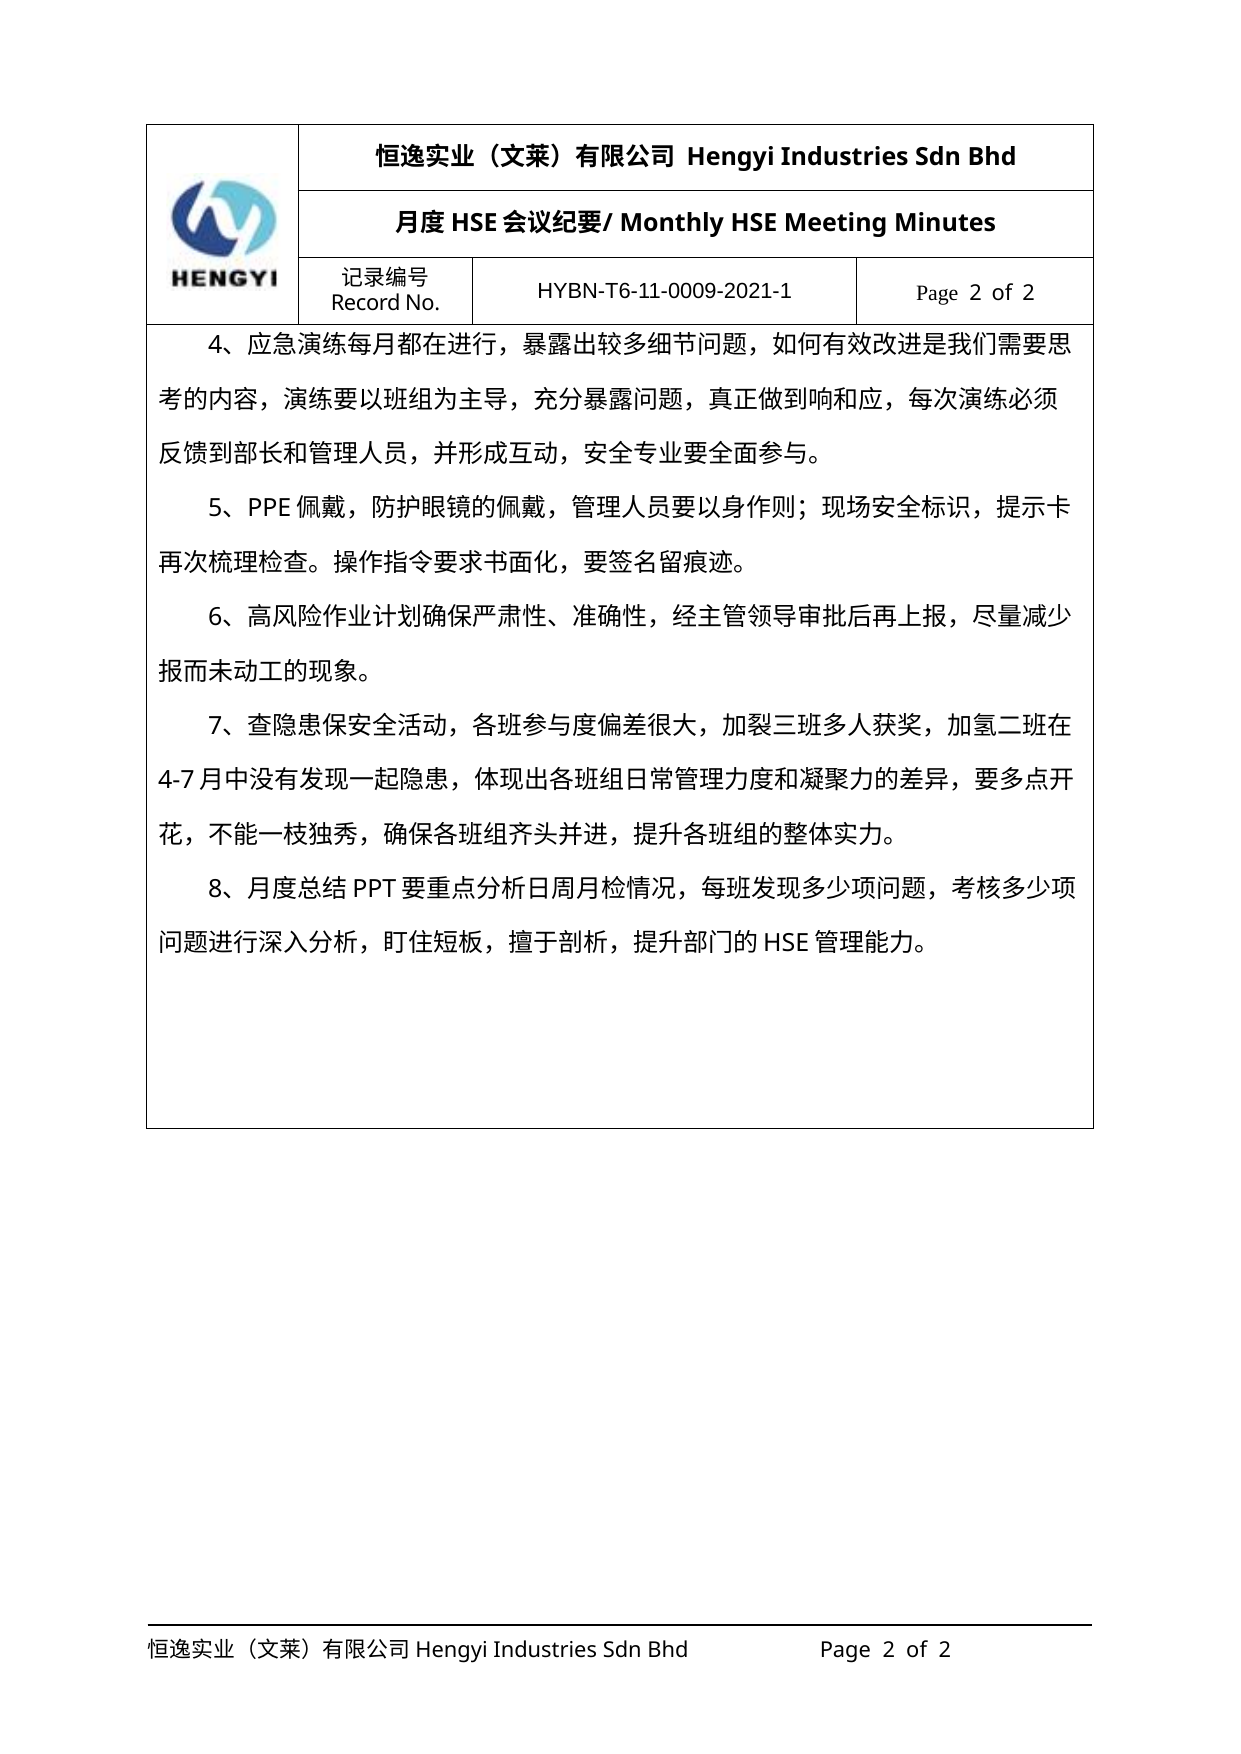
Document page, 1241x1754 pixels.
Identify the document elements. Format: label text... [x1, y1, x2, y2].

picture [166, 173, 282, 291]
table_header 恒逸实业（文莱）有限公司 Hengyi Industries Sdn Bhd [299, 125, 1093, 190]
table_cell 月度HSE会议纪要/ Monthly HSE Meeting Minutes [299, 191, 1093, 257]
table_cell [857, 258, 1093, 324]
table_cell 记录编号 Record No. [299, 258, 472, 324]
table_header [147, 125, 298, 324]
table_cell HYBN-T6-11-0009-2021-1 [473, 258, 856, 324]
